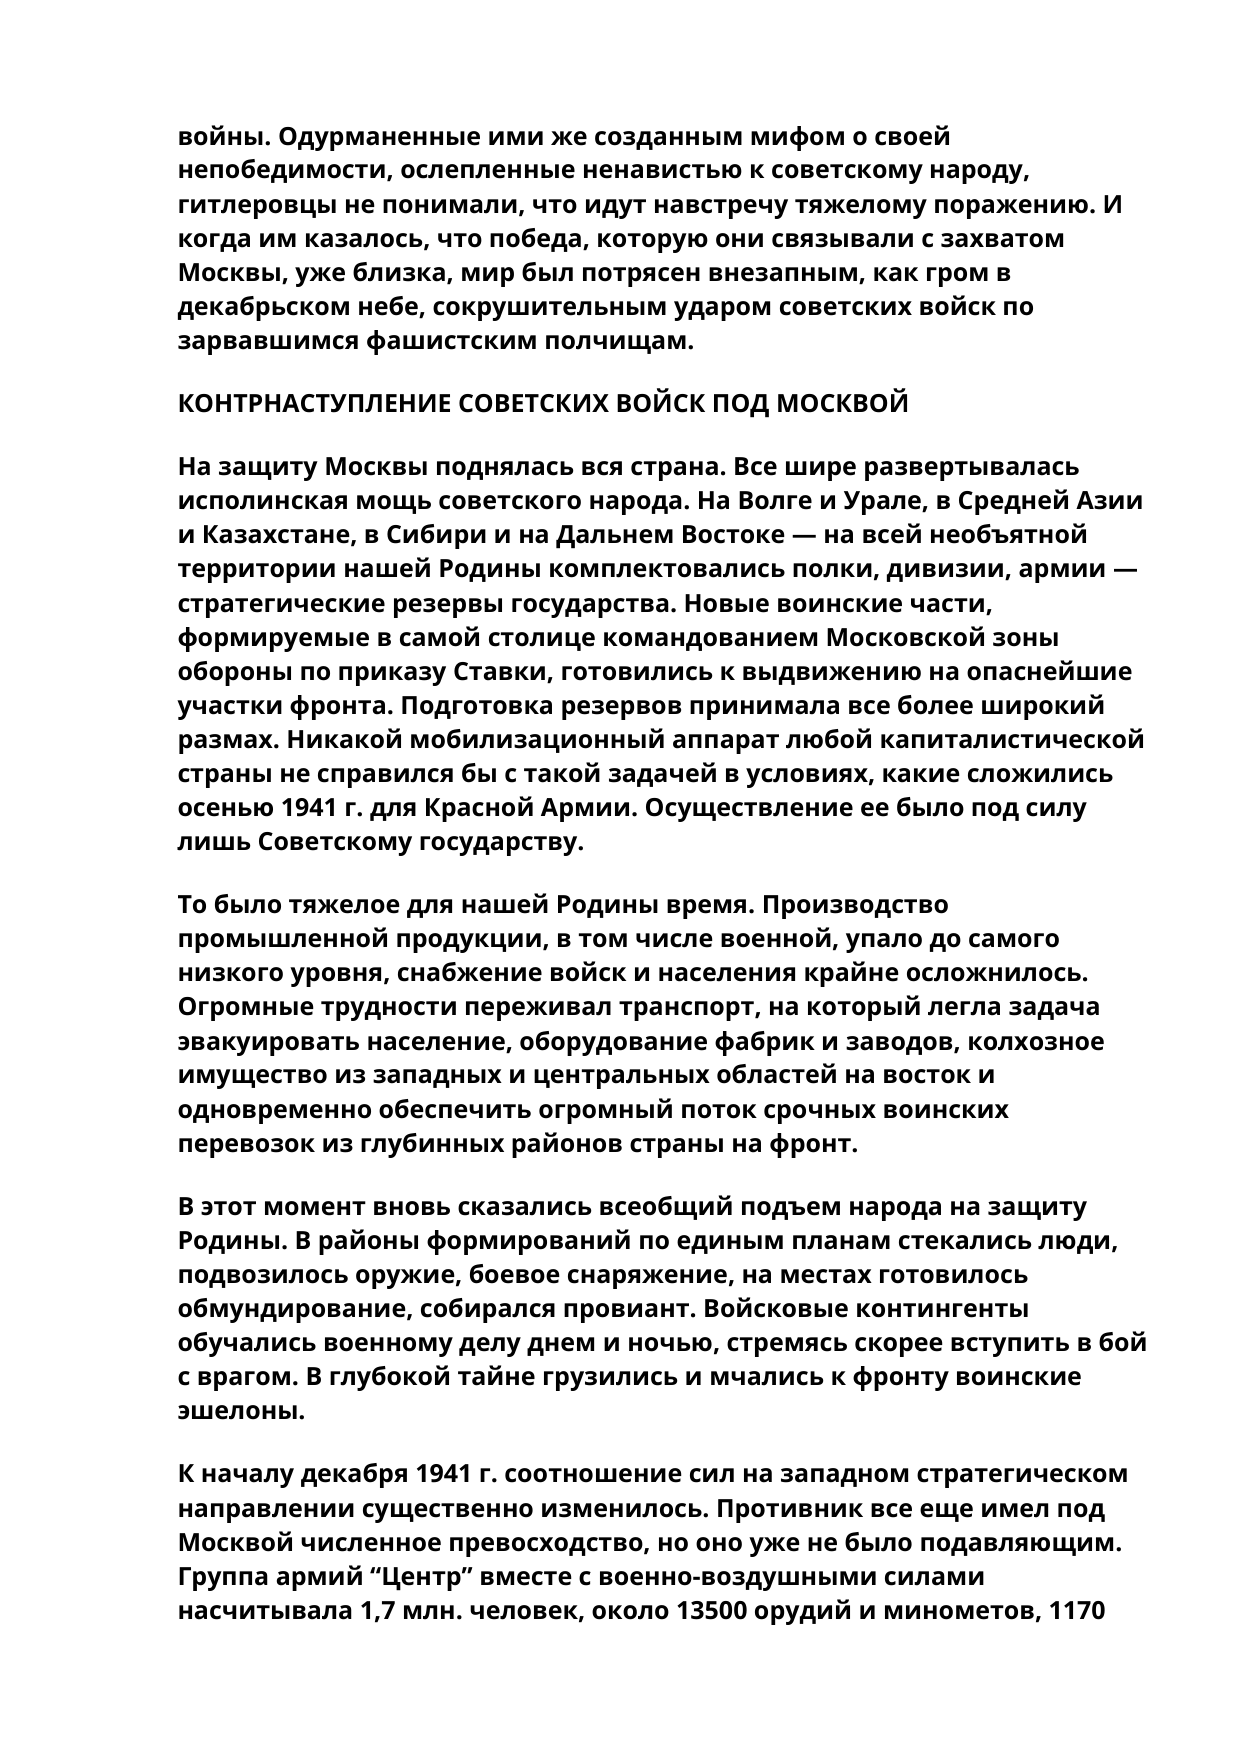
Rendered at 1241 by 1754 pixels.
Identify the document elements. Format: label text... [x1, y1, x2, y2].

text На защиту Москвы поднялась вся страна. Все шире развертывалась исполинская мощь советского народа. На Волге и Урале, в Средней Азии и Казахстане, в Сибири и на Дальнем Востоке — на всей необъятной территории нашей Родины комплектовались полки, дивизии, армии — стратегические резервы государства. Новые воинские части, формируемые в самой столице командованием Московской зоны обороны по приказу Ставки, готовились к выдвижению на опаснейшие участки фронта. Подготовка резервов принимала все более широкий размах. Никакой мобилизационный аппарат любой капиталистической страны не справился бы с такой задачей в условиях, какие сложились осенью 1941 г. для Красной Армии. Осуществление ее было под силу лишь Советскому государству. [177, 449, 1152, 858]
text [177, 1456, 1152, 1626]
text В этот момент вновь сказались всеобщий подъем народа на защиту Родины. В районы формирований по единым планам стекались люди, подвозилось оружие, боевое снаряжение, на местах готовилось обмундирование, собирался провиант. Войсковые контингенты обучались военному делу днем и ночью, стремясь скорее вступить в бой с врагом. В глубокой тайне грузились и мчались к фронту воинские эшелоны. [177, 1188, 1152, 1427]
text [177, 118, 1152, 357]
text КОНТРНАСТУПЛЕНИЕ СОВЕТСКИХ ВОЙСК ПОД МОСКВОЙ [177, 386, 1152, 420]
text То было тяжелое для нашей Родины время. Производство промышленной продукции, в том числе военной, упало до самого низкого уровня, снабжение войск и населения крайне осложнилось. Огромные трудности переживал транспорт, на который легла задача эвакуировать население, оборудование фабрик и заводов, колхозное имущество из западных и центральных областей на восток и одновременно обеспечить огромный поток срочных воинских перевозок из глубинных районов страны на фронт. [177, 887, 1152, 1159]
